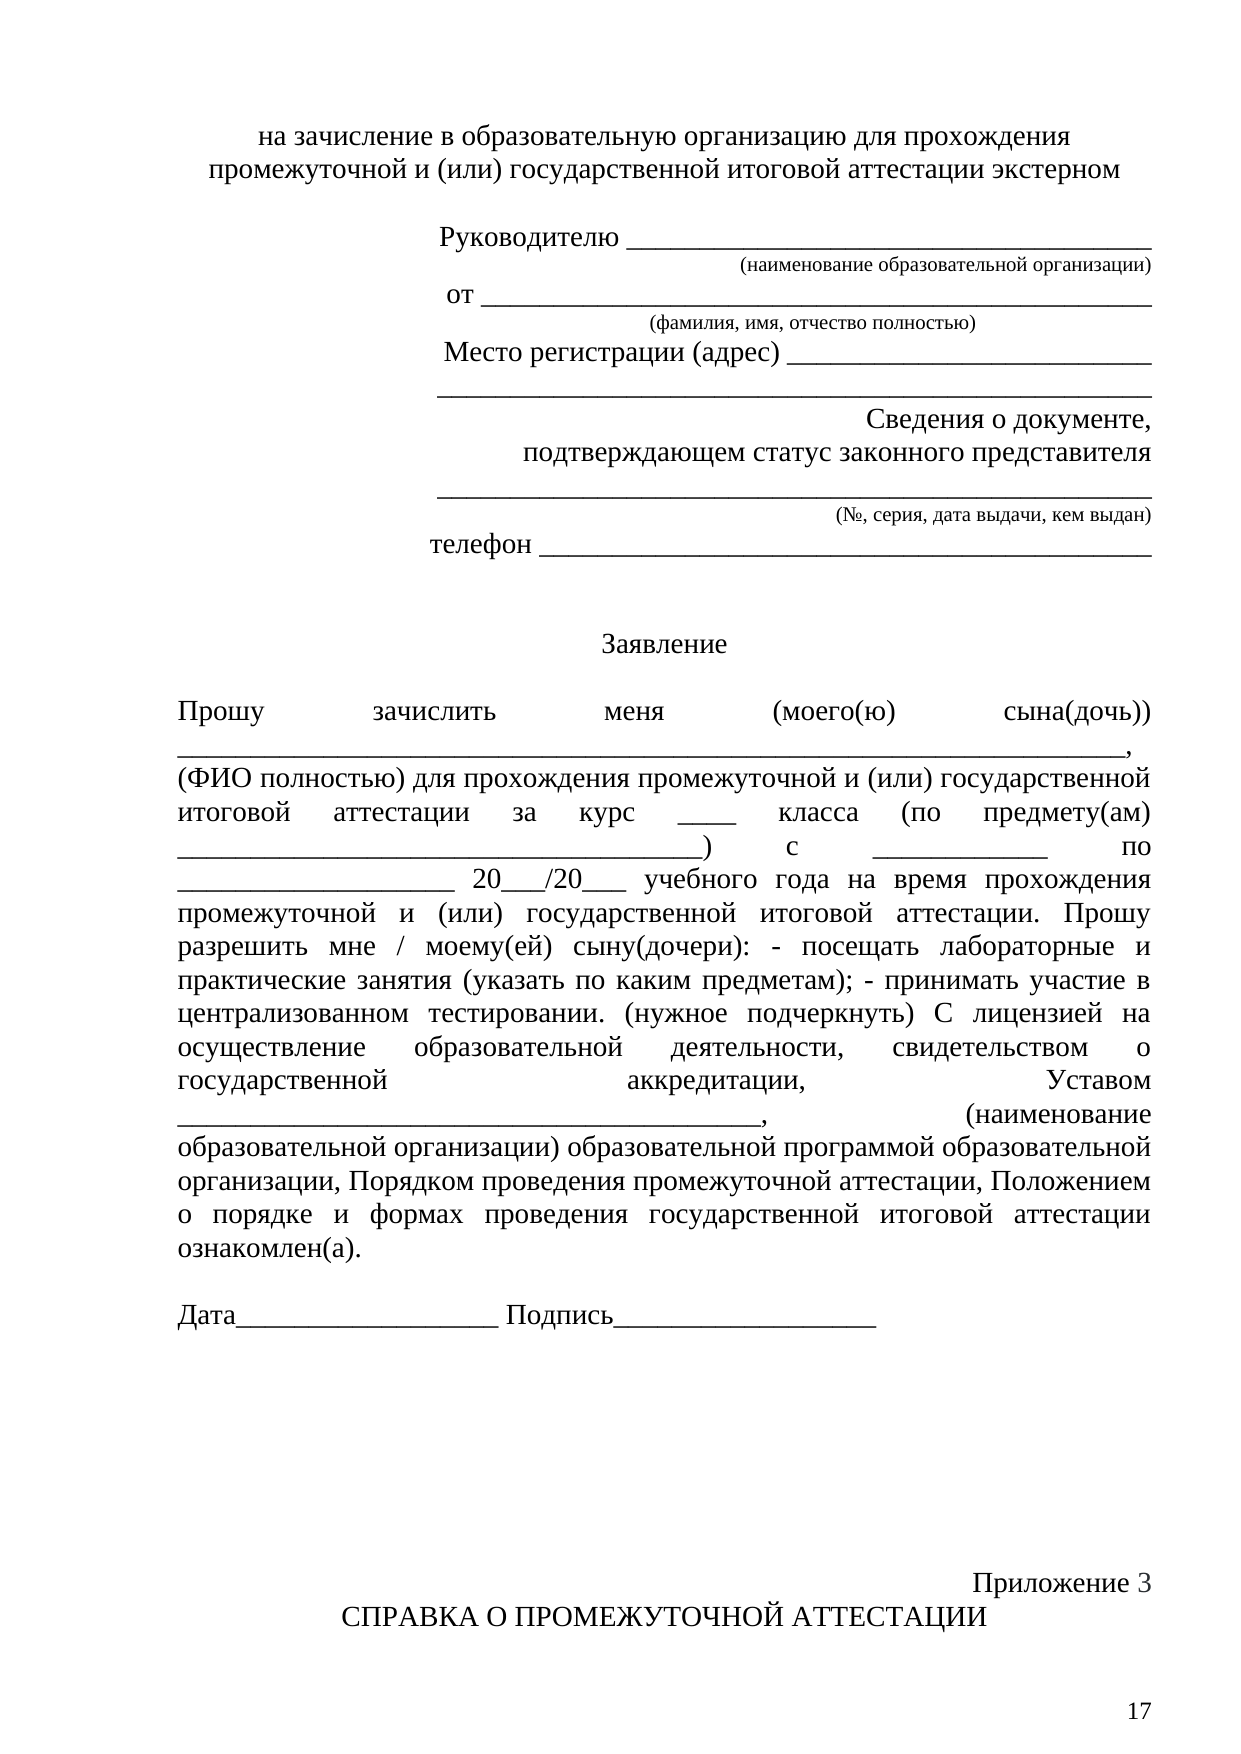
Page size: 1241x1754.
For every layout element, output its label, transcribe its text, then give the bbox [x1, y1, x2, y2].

list (№, серия, дата выдачи, кем выдан) [177, 502, 1152, 526]
list Руководителю ____________________________________ [177, 219, 1152, 252]
list Прошу зачислить меня (моего(ю) сына(дочь)) _________________________________________________________________, (ФИО полностью) для прохождения промежуточной и (или) государственной итоговой аттестации за курс ____ класса (по предмету(ам) ____________________________________) с ____________ по ___________________ 20___/20___ учебного года на время прохождения промежуточной и (или) государственной итоговой аттестации. Прошу разрешить мне / моему(ей) сыну(дочери): - посещать лабораторные и практические занятия (указать по каким предметам); - принимать участие в централизованном тестировании. (нужное подчеркнуть) С лицензией на осуществление образовательной деятельности, свидетельством о государственной аккредитации, Уставом ________________________________________, (наименование образовательной организации) образовательной программой образовательной организации, Порядком проведения промежуточной аттестации, Положением о порядке и формах проведения государственной итоговой аттестации ознакомлен(а). [177, 693, 1152, 1264]
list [177, 1599, 1152, 1633]
list Приложение 3 [177, 1566, 1152, 1599]
list (наименование образовательной организации) [177, 252, 1152, 276]
list Место регистрации (адрес) _________________________ _________________________________________________ [177, 334, 1152, 401]
list от ______________________________________________ [177, 276, 1152, 310]
list подтверждающем статус законного представителя [177, 434, 1152, 468]
list телефон __________________________________________ [177, 526, 1152, 559]
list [177, 118, 1152, 185]
list Дата__________________ Подпись__________________ [177, 1297, 1152, 1331]
list Заявление [177, 626, 1152, 660]
list _________________________________________________ [177, 468, 1152, 502]
list (фамилия, имя, отчество полностью) [177, 310, 1152, 334]
list Сведения о документе, [177, 401, 1152, 434]
